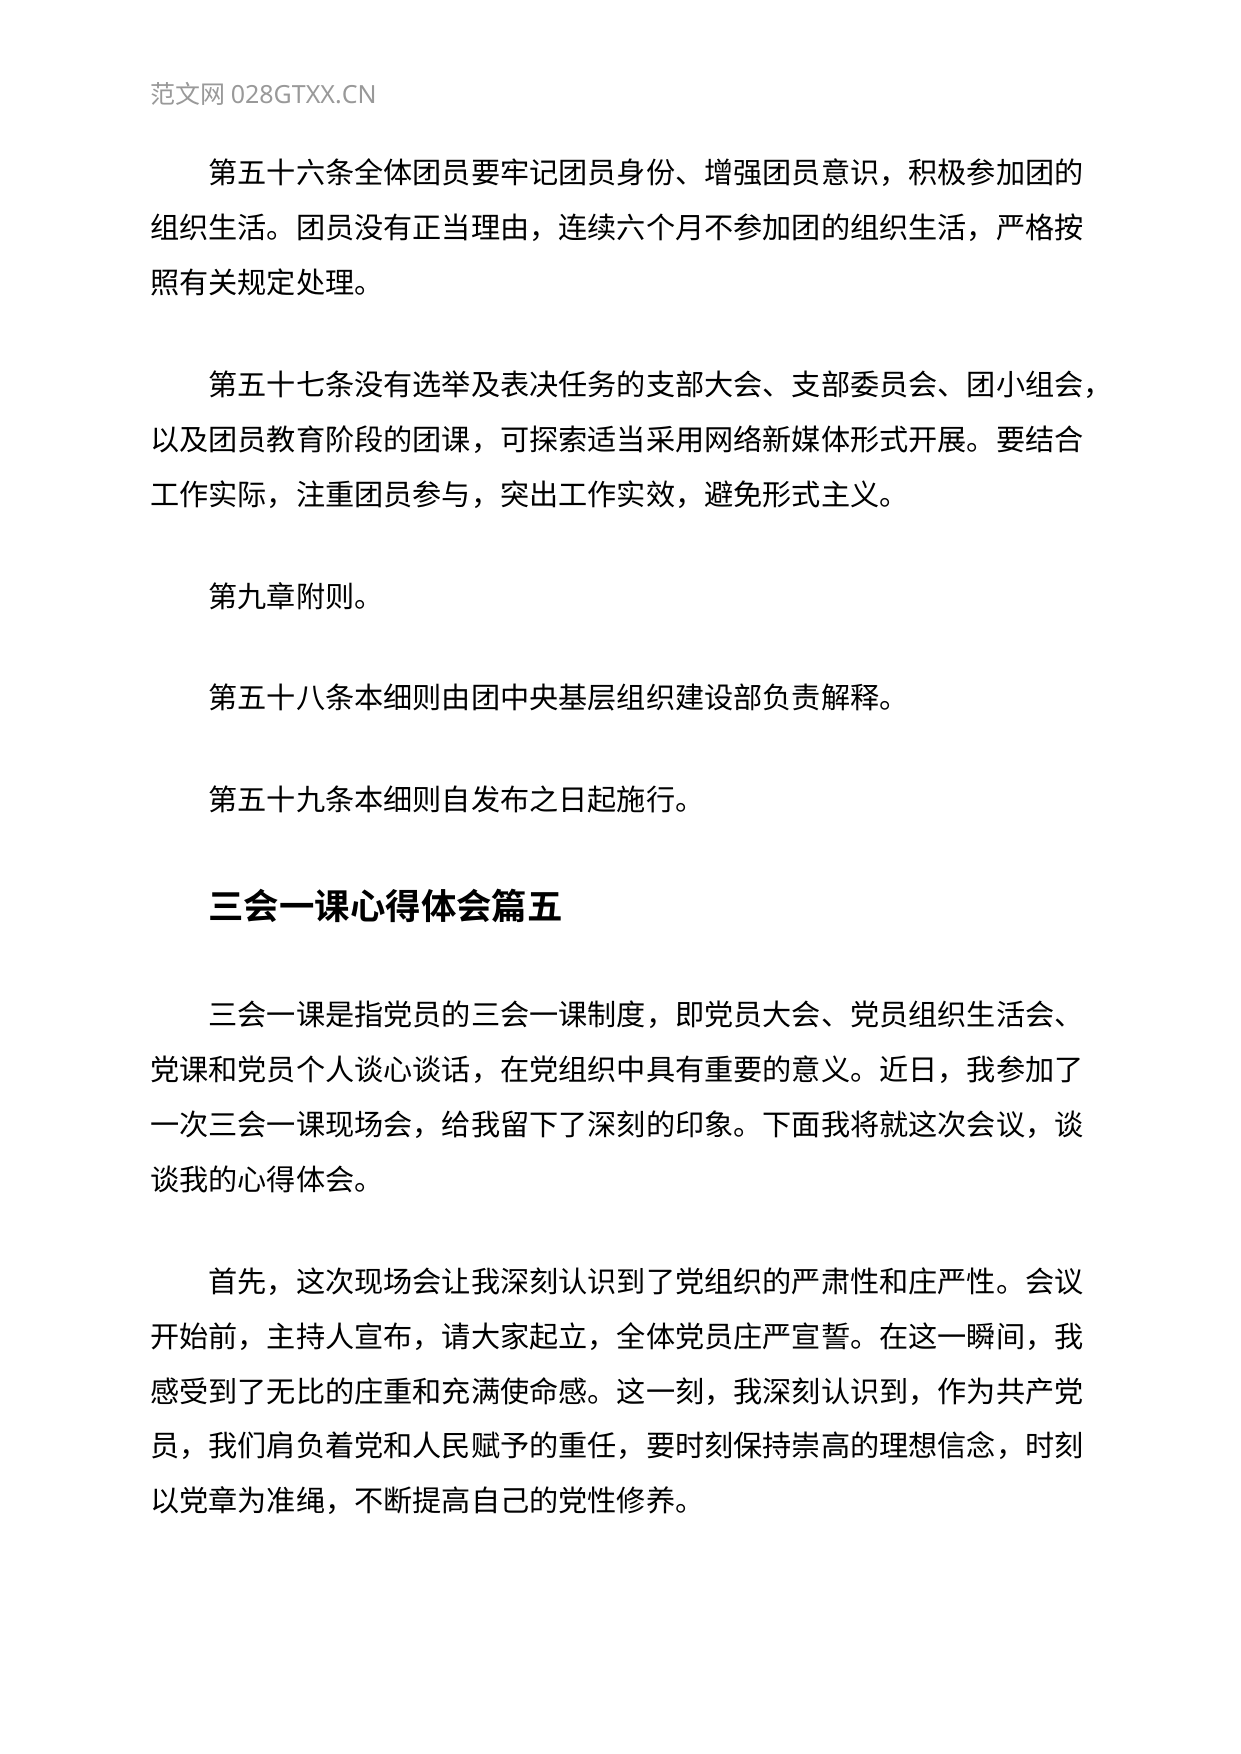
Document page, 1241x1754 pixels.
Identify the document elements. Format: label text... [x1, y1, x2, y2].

text 第五十七条没有选举及表决任务的支部大会、支部委员会、团小组会，以及团员教育阶段的团课，可探索适当采用网络新媒体形式开展。要结合工作实际，注重团员参与，突出工作实效，避免形式主义。 [150, 362, 1090, 514]
text 首先，这次现场会让我深刻认识到了党组织的严肃性和庄严性。会议开始前，主持人宣布，请大家起立，全体党员庄严宣誓。在这一瞬间，我感受到了无比的庄重和充满使命感。这一刻，我深刻认识到，作为共产党员，我们肩负着党和人民赋予的重任，要时刻保持崇高的理想信念，时刻以党章为准绳，不断提高自己的党性修养。 [150, 1258, 1090, 1520]
text 第九章附则。 [150, 573, 1090, 615]
text 三会一课是指党员的三会一课制度，即党员大会、党员组织生活会、党课和党员个人谈心谈话，在党组织中具有重要的意义。近日，我参加了一次三会一课现场会，给我留下了深刻的印象。下面我将就这次会议，谈谈我的心得体会。 [150, 992, 1090, 1199]
text 第五十六条全体团员要牢记团员身份、增强团员意识，积极参加团的组织生活。团员没有正当理由，连续六个月不参加团的组织生活，严格按照有关规定处理。 [150, 150, 1090, 302]
text 第五十九条本细则自发布之日起施行。 [150, 777, 1090, 819]
text 第五十八条本细则由团中央基层组织建设部负责解释。 [150, 675, 1090, 717]
text 三会一课心得体会篇五 [150, 878, 1090, 930]
